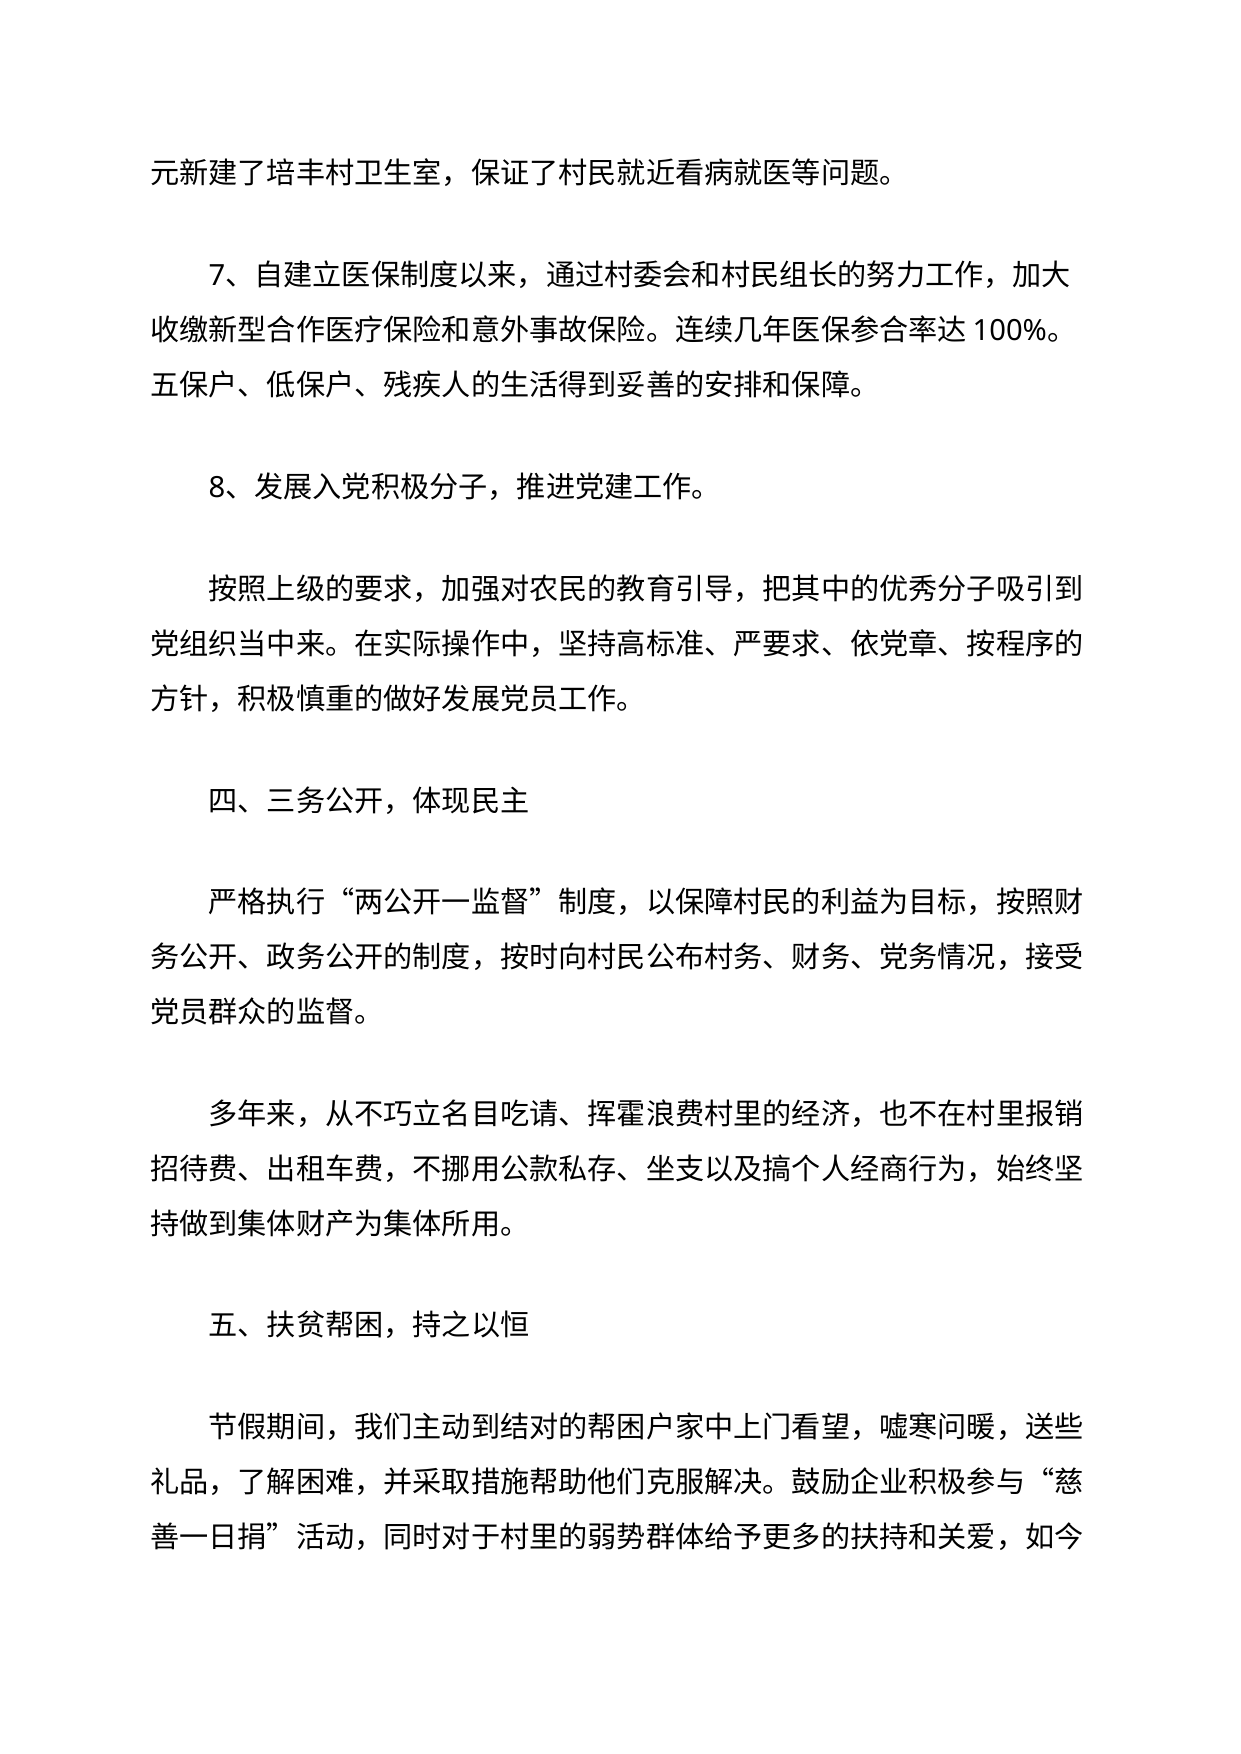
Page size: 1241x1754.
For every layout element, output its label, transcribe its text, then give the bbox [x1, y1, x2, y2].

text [150, 1404, 1090, 1556]
text 四、三务公开，体现民主 [150, 777, 1090, 819]
text 7、自建立医保制度以来，通过村委会和村民组长的努力工作，加大收缴新型合作医疗保险和意外事故保险。连续几年医保参合率达100%。五保户、低保户、残疾人的生活得到妥善的安排和保障。 [150, 252, 1090, 404]
text 8、发展入党积极分子，推进党建工作。 [150, 463, 1090, 506]
text 严格执行“两公开一监督”制度，以保障村民的利益为目标，按照财务公开、政务公开的制度，按时向村民公布村务、财务、党务情况，接受党员群众的监督。 [150, 879, 1090, 1031]
text 按照上级的要求，加强对农民的教育引导，把其中的优秀分子吸引到党组织当中来。在实际操作中，坚持高标准、严要求、依党章、按程序的方针，积极慎重的做好发展党员工作。 [150, 566, 1090, 718]
text 五、扶贫帮困，持之以恒 [150, 1302, 1090, 1344]
text 多年来，从不巧立名目吃请、挥霍浪费村里的经济，也不在村里报销招待费、出租车费，不挪用公款私存、坐支以及搞个人经商行为，始终坚持做到集体财产为集体所用。 [150, 1090, 1090, 1242]
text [150, 150, 1090, 192]
